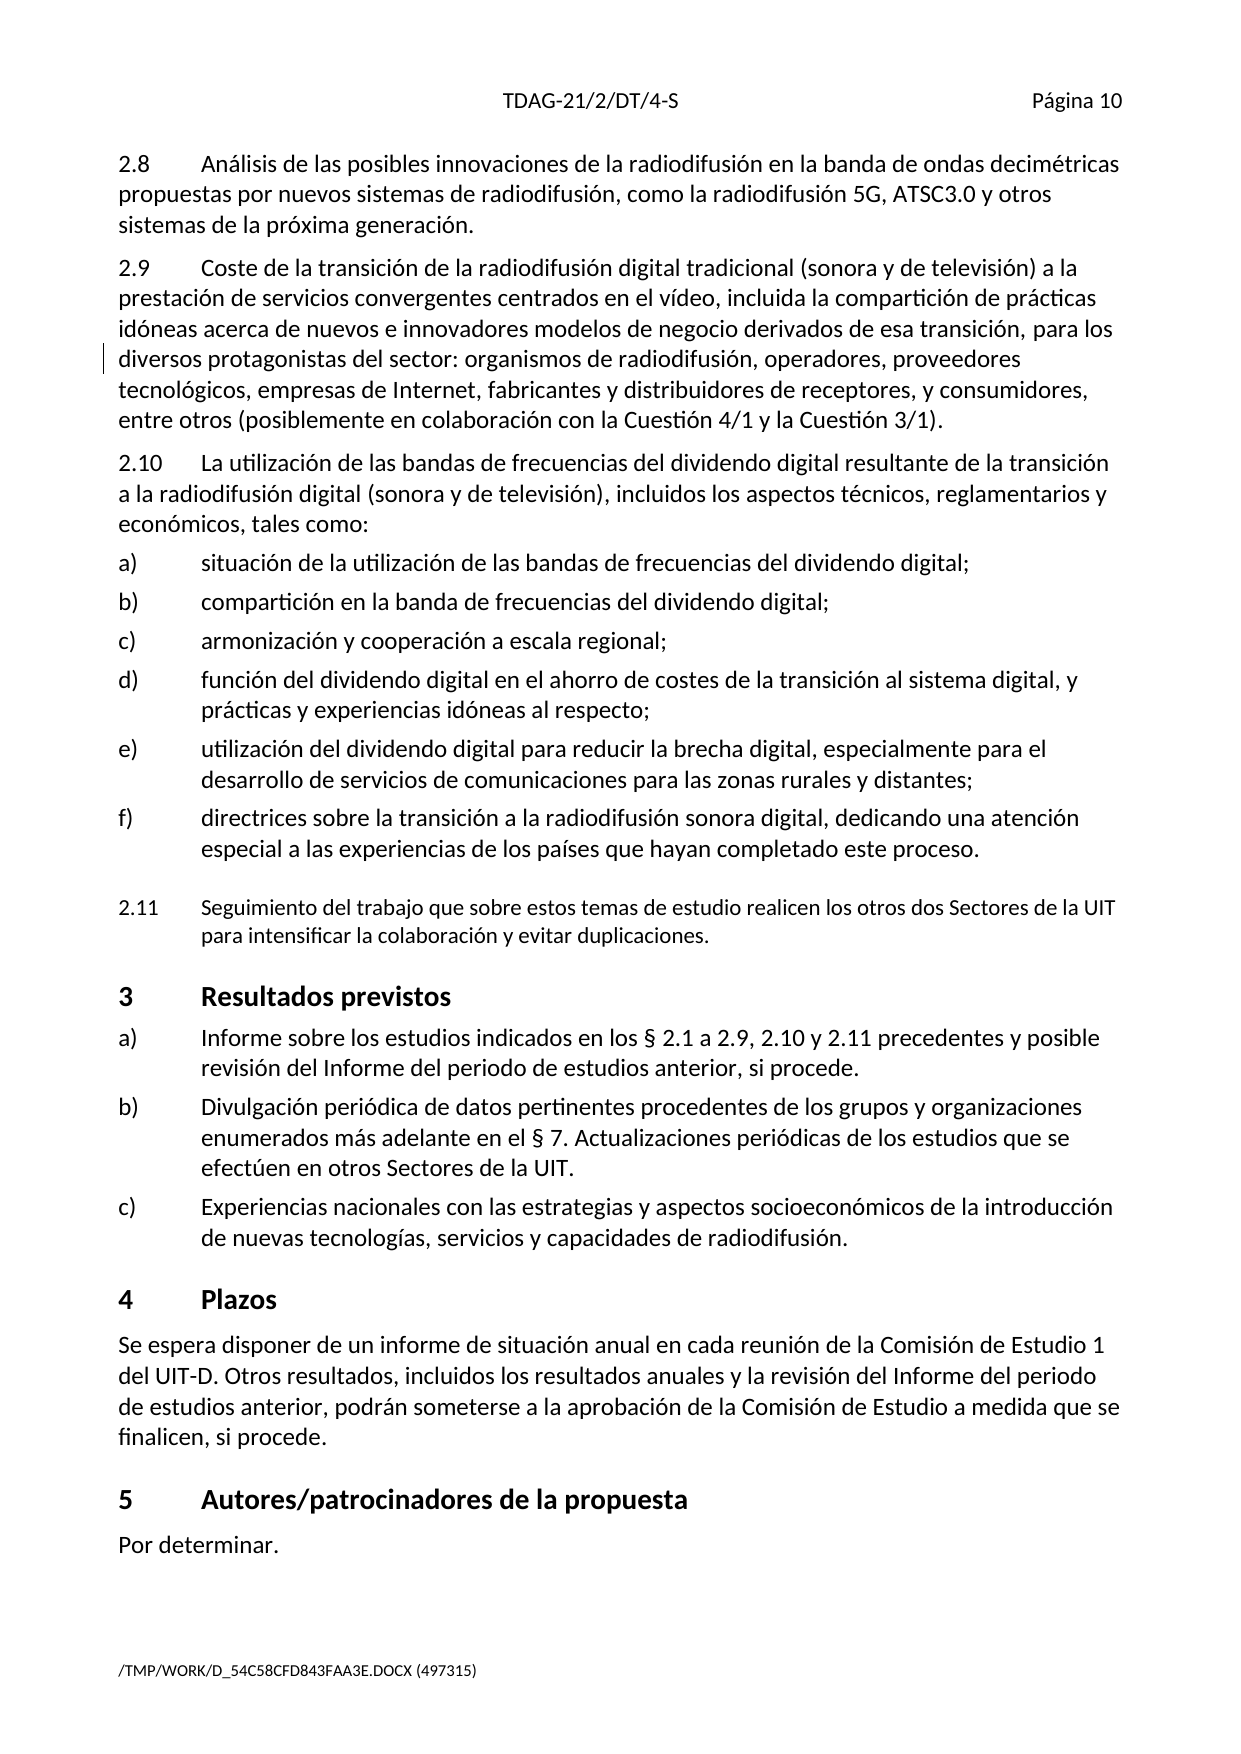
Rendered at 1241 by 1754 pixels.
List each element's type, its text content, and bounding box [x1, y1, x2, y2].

subtitle 5 Autores/patrocinadores de la propuesta [118, 1481, 1122, 1516]
text d) función del dividendo digital en el ahorro de costes de la transición al sistema digital, y prácticas y experiencias idóneas al respecto; [118, 664, 1122, 725]
text Por determinar. [118, 1529, 1122, 1559]
text 2.11 Seguimiento del trabajo que sobre estos temas de estudio realicen los otros dos Sectores de la UIT para intensificar la colaboración y evitar duplicaciones. [118, 893, 1122, 949]
text e) utilización del dividendo digital para reducir la brecha digital, especialmente para el desarrollo de servicios de comunicaciones para las zonas rurales y distantes; [118, 733, 1122, 794]
text c) armonización y cooperación a escala regional; [118, 625, 1122, 656]
text 2.8 Análisis de las posibles innovaciones de la radiodifusión en la banda de ondas decimétricas propuestas por nuevos sistemas de radiodifusión, como la radiodifusión 5G, ATSC3.0 y otros sistemas de la próxima generación. [118, 148, 1122, 239]
text b) compartición en la banda de frecuencias del dividendo digital; [118, 586, 1122, 617]
text c) Experiencias nacionales con las estrategias y aspectos socioeconómicos de la introducción de nuevas tecnologías, servicios y capacidades de radiodifusión. [118, 1191, 1122, 1252]
text a) situación de la utilización de las bandas de frecuencias del dividendo digital; [118, 547, 1122, 578]
text a) Informe sobre los estudios indicados en los § 2.1 a 2.9, 2.10 y 2.11 precedentes y posible revisión del Informe del periodo de estudios anterior, si procede. [118, 1022, 1122, 1083]
text b) Divulgación periódica de datos pertinentes procedentes de los grupos y organizaciones enumerados más adelante en el § 7. Actualizaciones periódicas de los estudios que se efectúen en otros Sectores de la UIT. [118, 1091, 1122, 1183]
text 2.10 La utilización de las bandas de frecuencias del dividendo digital resultante de la transición a la radiodifusión digital (sonora y de televisión), incluidos los aspectos técnicos, reglamentarios y económicos, tales como: [118, 447, 1122, 539]
text f) directrices sobre la transición a la radiodifusión sonora digital, dedicando una atención especial a las experiencias de los países que hayan completado este proceso. [118, 803, 1122, 864]
subtitle 4 Plazos [118, 1281, 1122, 1317]
subtitle 3 Resultados previstos [118, 978, 1122, 1014]
text Se espera disponer de un informe de situación anual en cada reunión de la Comisión de Estudio 1 del UIT-D. Otros resultados, incluidos los resultados anuales y la revisión del Informe del periodo de estudios anterior, podrán someterse a la aprobación de la Comisión de Estudio a medida que se finalicen, si procede. [118, 1329, 1122, 1452]
text 2.9 Coste de la transición de la radiodifusión digital tradicional (sonora y de televisión) a la prestación de servicios convergentes centrados en el vídeo, incluida la compartición de prácticas idóneas acerca de nuevos e innovadores modelos de negocio derivados de esa transición, para los diversos protagonistas del sector: organismos de radiodifusión, operadores, proveedores tecnológicos, empresas de Internet, fabricantes y distribuidores de receptores, y consumidores, entre otros (posiblemente en colaboración con la Cuestión 4/1 y la Cuestión 3/1). [118, 252, 1122, 435]
